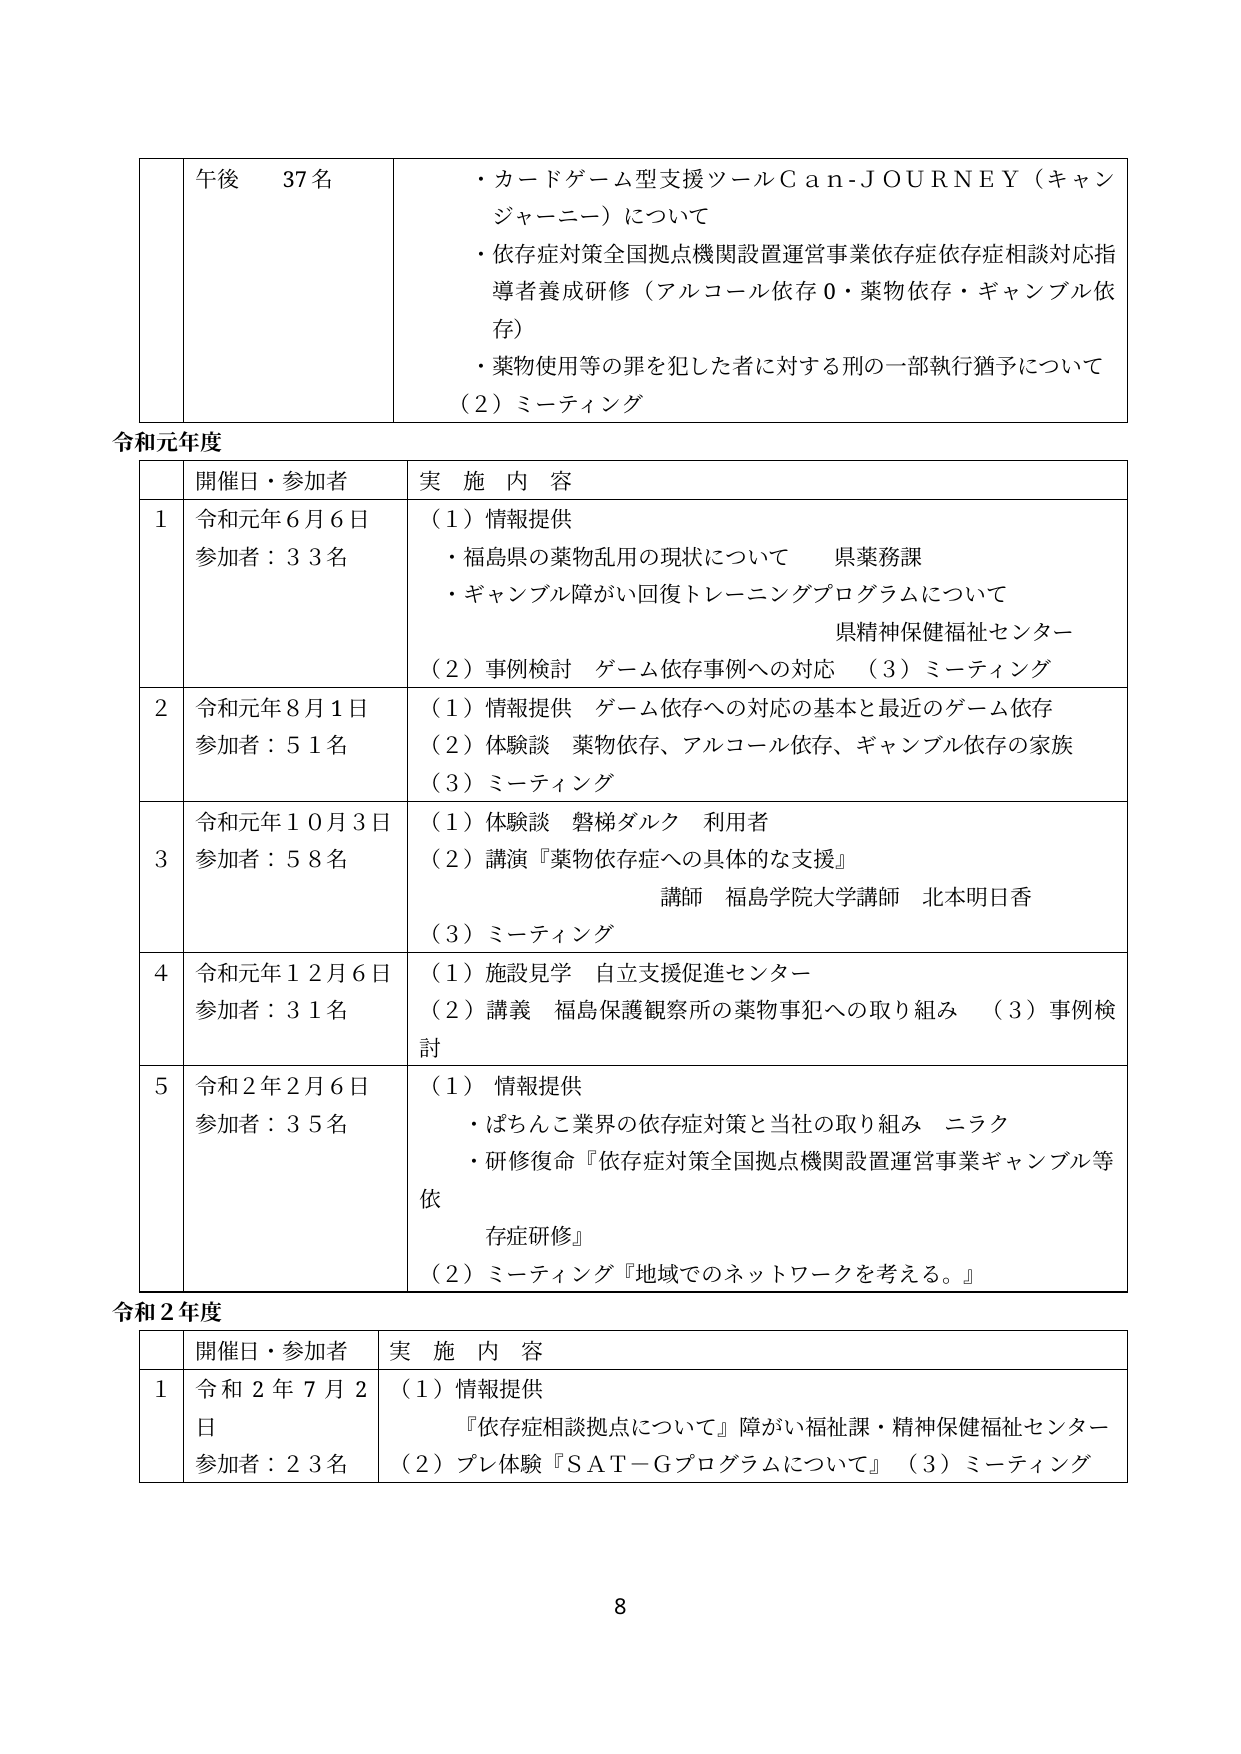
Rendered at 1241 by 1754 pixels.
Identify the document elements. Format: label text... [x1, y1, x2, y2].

table_cell （１）情報提供 『依存症相談拠点について』障がい福祉課・精神保健福祉センター （２）プレ体験『ＳＡＴ－Ｇプログラムについて』 （３）ミーティング [379, 1370, 1127, 1482]
table_cell 令和２年２月６日 参加者：３５名 [184, 1066, 407, 1291]
table_cell ５ [140, 1066, 183, 1291]
table_cell 令和元年８月1日 参加者：５１名 [184, 688, 407, 801]
table_cell （１）施設見学 自立支援促進センター （２）講義 福島保護観察所の薬物事犯への取り組み （３）事例検討 [408, 953, 1127, 1065]
table_cell （１）体験談 磐梯ダルク 利用者 （２）講演『薬物依存症への具体的な支援』 講師 福島学院大学講師 北本明日香 （３）ミーティング [408, 802, 1127, 952]
table_header 開催日・参加者 [184, 461, 407, 499]
table_header [140, 1331, 183, 1368]
table_cell ４ [140, 953, 183, 1065]
table_header 実 施 内 容 [379, 1331, 1127, 1368]
table_cell ３ [140, 802, 183, 952]
table_cell （１）情報提供 ゲーム依存への対応の基本と最近のゲーム依存 （２）体験談 薬物依存、アルコール依存、ギャンブル依存の家族 （３）ミーティング [408, 688, 1127, 801]
table_cell １ [140, 500, 183, 687]
table_header 開催日・参加者 [184, 1331, 378, 1368]
table_cell 令和元年６月６日 参加者：３３名 [184, 500, 407, 687]
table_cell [394, 159, 1127, 422]
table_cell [184, 159, 393, 422]
table_cell 情報提供 ・ぱちんこ業界の依存症対策と当社の取り組み ニラク ・研修復命『依存症対策全国拠点機関設置運営事業ギャンブル等依 存症研修』 （２）ミーティング『地域でのネットワークを考える。』 [408, 1066, 1127, 1291]
table_cell （１）情報提供 ・福島県の薬物乱用の現状について 県薬務課 ・ギャンブル障がい回復トレーニングプログラムについて 県精神保健福祉センター （２）事例検討 ゲーム依存事例への対応 （３）ミーティング [408, 500, 1127, 687]
table_header [140, 461, 183, 499]
table_cell ３ [140, 159, 183, 422]
table_cell 令和2年7月2日 参加者：２３名 [184, 1370, 378, 1482]
table_cell 令和元年１２月６日 参加者：３１名 [184, 953, 407, 1065]
table_cell ２ [140, 688, 183, 801]
table_cell １ [140, 1370, 183, 1482]
table_cell 令和元年１０月３日 参加者：５８名 [184, 802, 407, 952]
table_header 実 施 内 容 [408, 461, 1127, 499]
text 令和元年度 [112, 423, 1128, 460]
text 令和２年度 [112, 1292, 1128, 1330]
